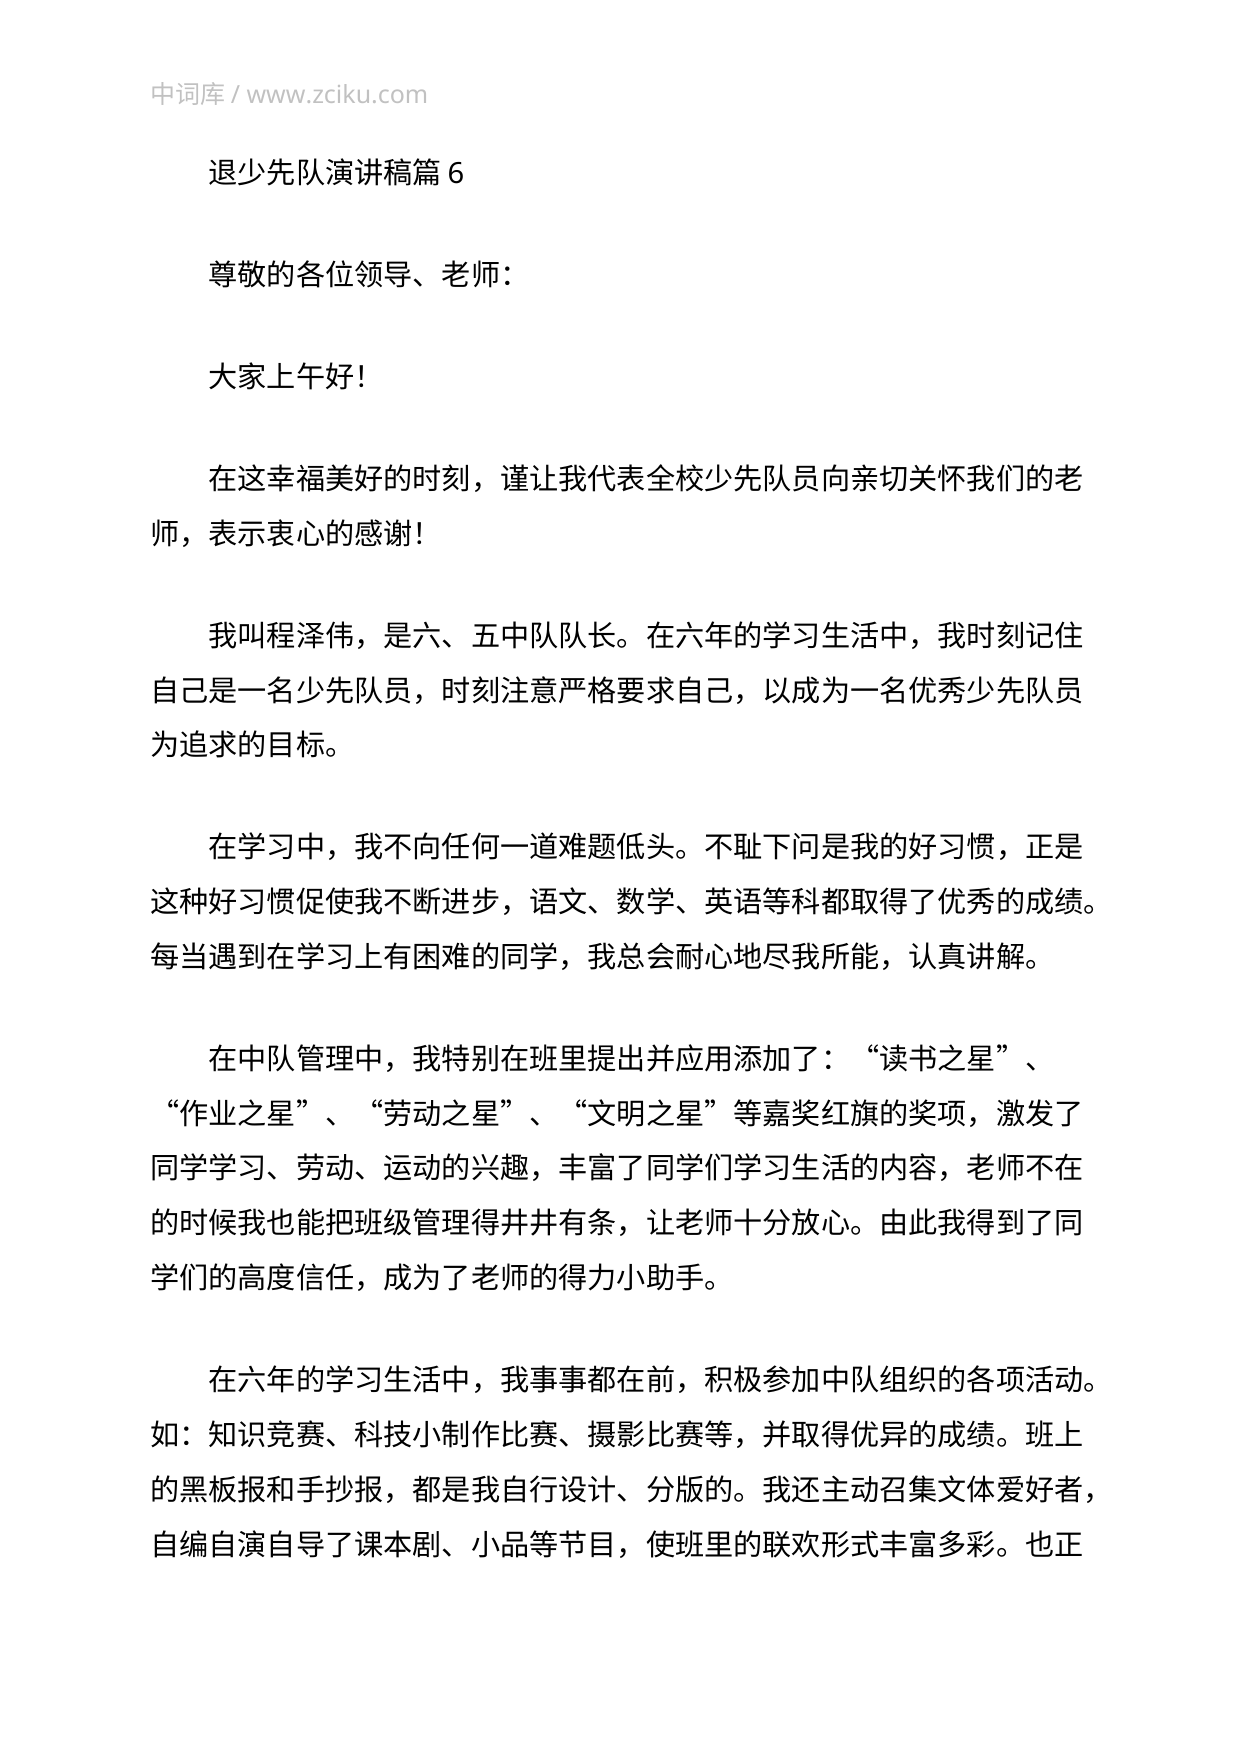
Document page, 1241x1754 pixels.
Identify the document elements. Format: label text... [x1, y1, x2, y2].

text 在这幸福美好的时刻，谨让我代表全校少先队员向亲切关怀我们的老师，表示衷心的感谢！ [150, 456, 1090, 553]
text 尊敬的各位领导、老师： [150, 252, 1090, 294]
text 大家上午好！ [150, 354, 1090, 396]
text 我叫程泽伟，是六、五中队队长。在六年的学习生活中，我时刻记住自己是一名少先队员，时刻注意严格要求自己，以成为一名优秀少先队员为追求的目标。 [150, 612, 1090, 764]
text 在学习中，我不向任何一道难题低头。不耻下问是我的好习惯，正是这种好习惯促使我不断进步，语文、数学、英语等科都取得了优秀的成绩。每当遇到在学习上有困难的同学，我总会耐心地尽我所能，认真讲解。 [150, 824, 1090, 976]
text 在中队管理中，我特别在班里提出并应用添加了：“读书之星”、“作业之星”、“劳动之星”、“文明之星”等嘉奖红旗的奖项，激发了同学学习、劳动、运动的兴趣，丰富了同学们学习生活的内容，老师不在的时候我也能把班级管理得井井有条，让老师十分放心。由此我得到了同学们的高度信任，成为了老师的得力小助手。 [150, 1035, 1090, 1297]
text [150, 1357, 1090, 1564]
text 退少先队演讲稿篇6 [150, 150, 1090, 192]
